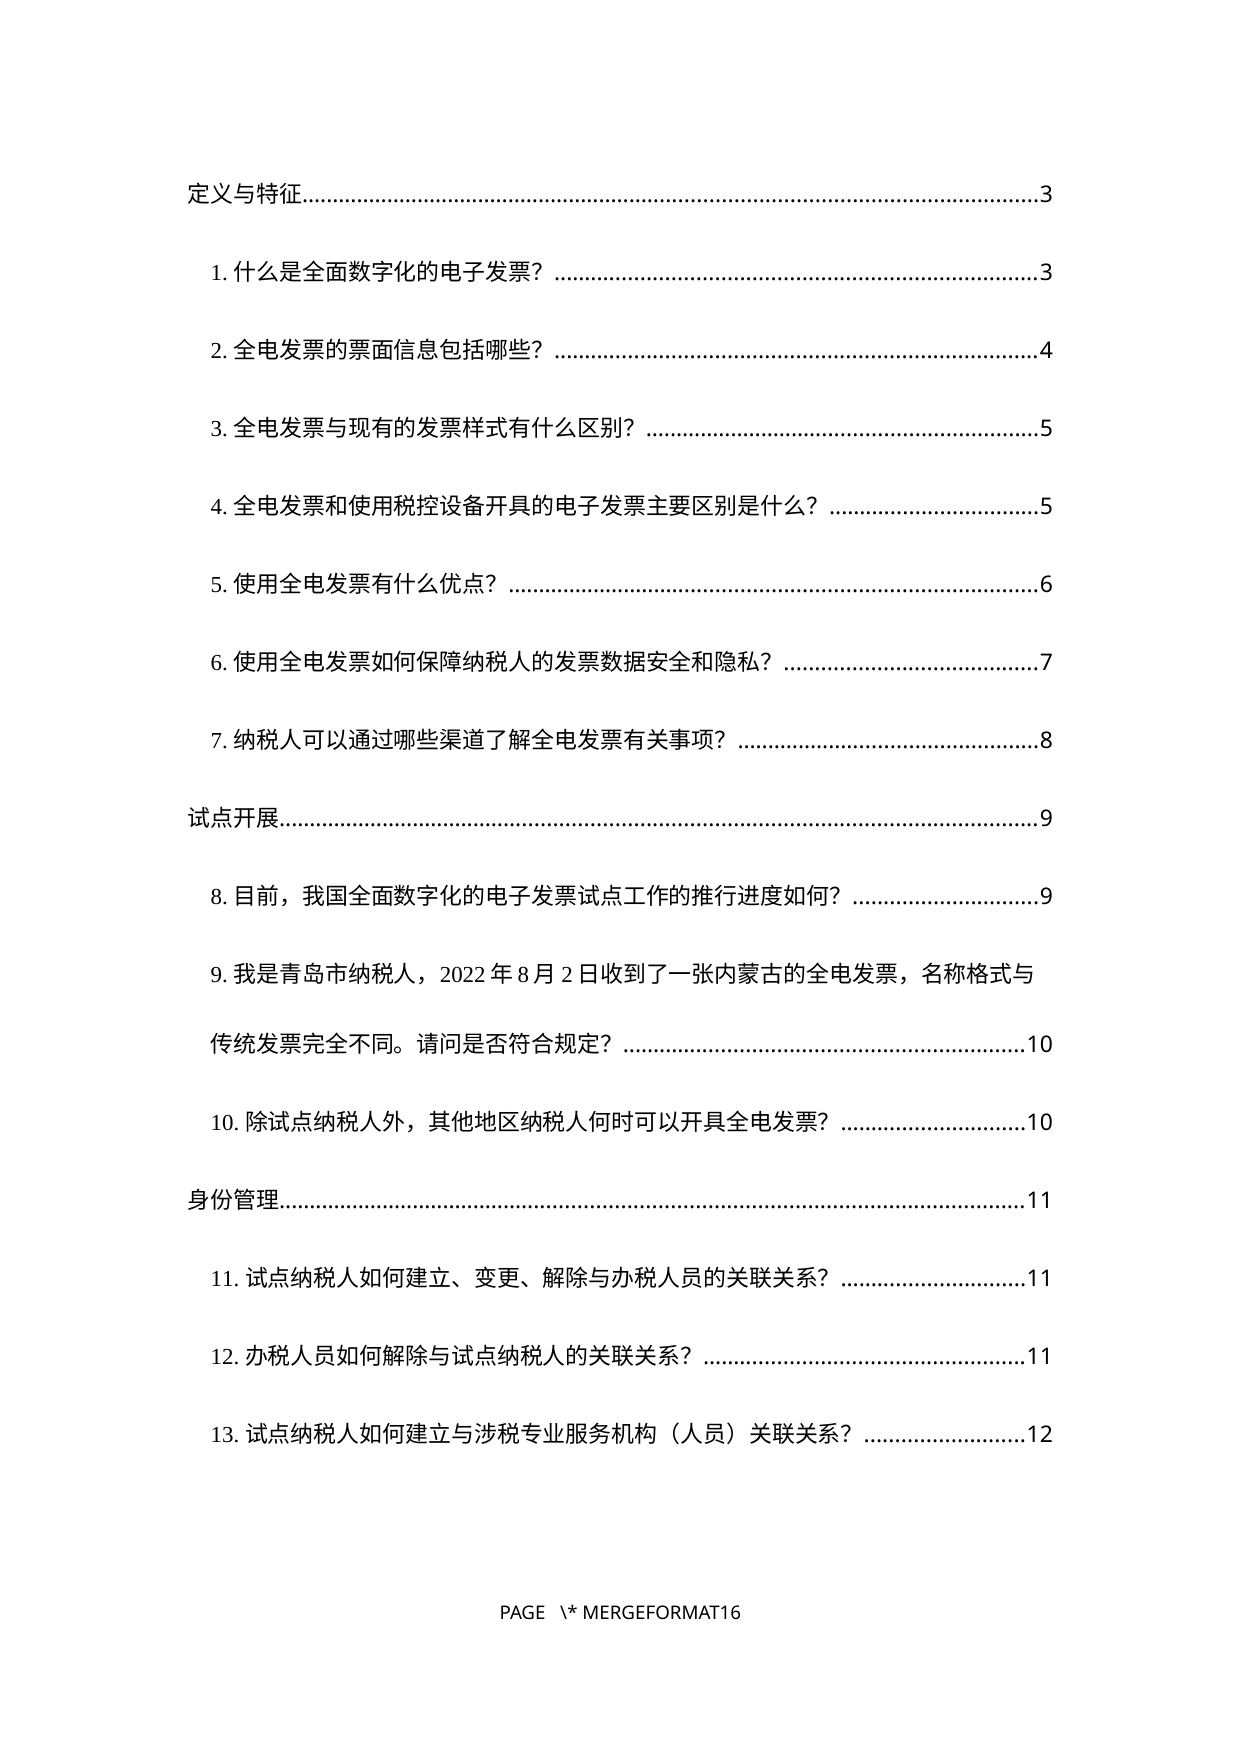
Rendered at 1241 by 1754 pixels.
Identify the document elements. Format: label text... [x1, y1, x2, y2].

text 12. 办税人员如何解除与试点纳税人的关联关系？ 11 [210, 1322, 1053, 1387]
text 6. 使用全电发票如何保障纳税人的发票数据安全和隐私？ 7 [210, 628, 1053, 693]
text 定义与特征 3 [187, 160, 1053, 225]
text 11. 试点纳税人如何建立、变更、解除与办税人员的关联关系？ 11 [210, 1244, 1053, 1309]
text 4. 全电发票和使用税控设备开具的电子发票主要区别是什么？ 5 [210, 472, 1053, 537]
text 9. 我是青岛市纳税人，2022年8月2日收到了一张内蒙古的全电发票，名称格式与传统发票完全不同。请问是否符合规定？ 10 [210, 940, 1053, 1075]
text 13. 试点纳税人如何建立与涉税专业服务机构（人员）关联关系？ 12 [210, 1400, 1053, 1465]
text 3. 全电发票与现有的发票样式有什么区别？ 5 [210, 394, 1053, 459]
text 7. 纳税人可以通过哪些渠道了解全电发票有关事项？ 8 [210, 706, 1053, 771]
text 8. 目前，我国全面数字化的电子发票试点工作的推行进度如何？ 9 [210, 862, 1053, 927]
text 1. 什么是全面数字化的电子发票？ 3 [210, 238, 1053, 303]
text 5. 使用全电发票有什么优点？ 6 [210, 550, 1053, 615]
text 10. 除试点纳税人外，其他地区纳税人何时可以开具全电发票？ 10 [210, 1088, 1053, 1153]
text 2. 全电发票的票面信息包括哪些？ 4 [210, 316, 1053, 381]
text 试点开展 9 [187, 784, 1053, 849]
text 身份管理 11 [187, 1166, 1053, 1231]
